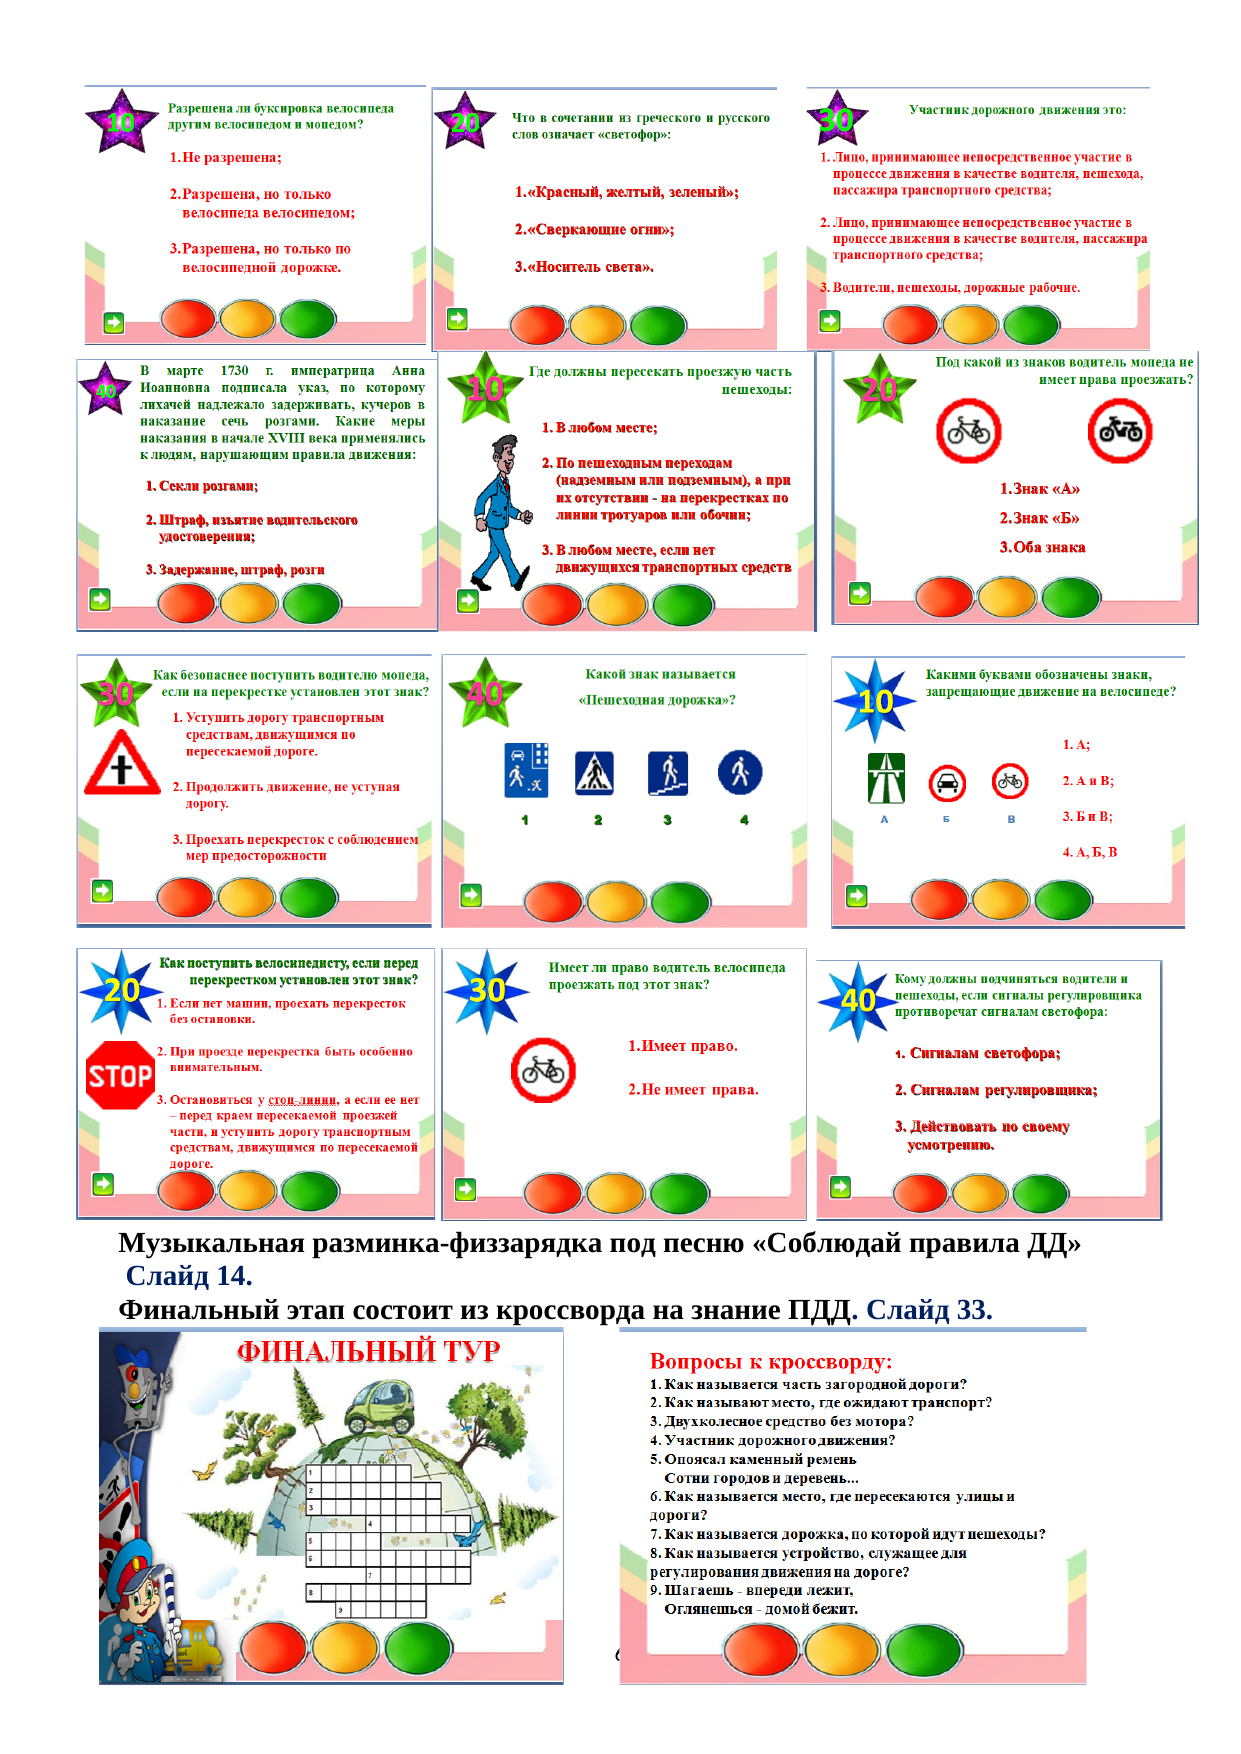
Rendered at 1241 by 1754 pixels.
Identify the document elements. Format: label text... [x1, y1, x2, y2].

picture [441, 654, 808, 928]
picture [99, 1327, 564, 1685]
picture [441, 948, 807, 1221]
picture [76, 654, 432, 928]
picture [84, 85, 427, 345]
picture [76, 87, 1199, 632]
text Музыкальная разминка-физзарядка под песню «Соблюдай правила ДД» [118, 1225, 1122, 1258]
picture [831, 656, 1185, 929]
picture [619, 1327, 1087, 1685]
picture [76, 948, 436, 1220]
text Финальный этап состоит из кроссворда на знание ПДД. Слайд 33. [118, 1292, 1122, 1326]
text Слайд 14. [118, 1258, 1122, 1292]
picture [816, 960, 1163, 1221]
